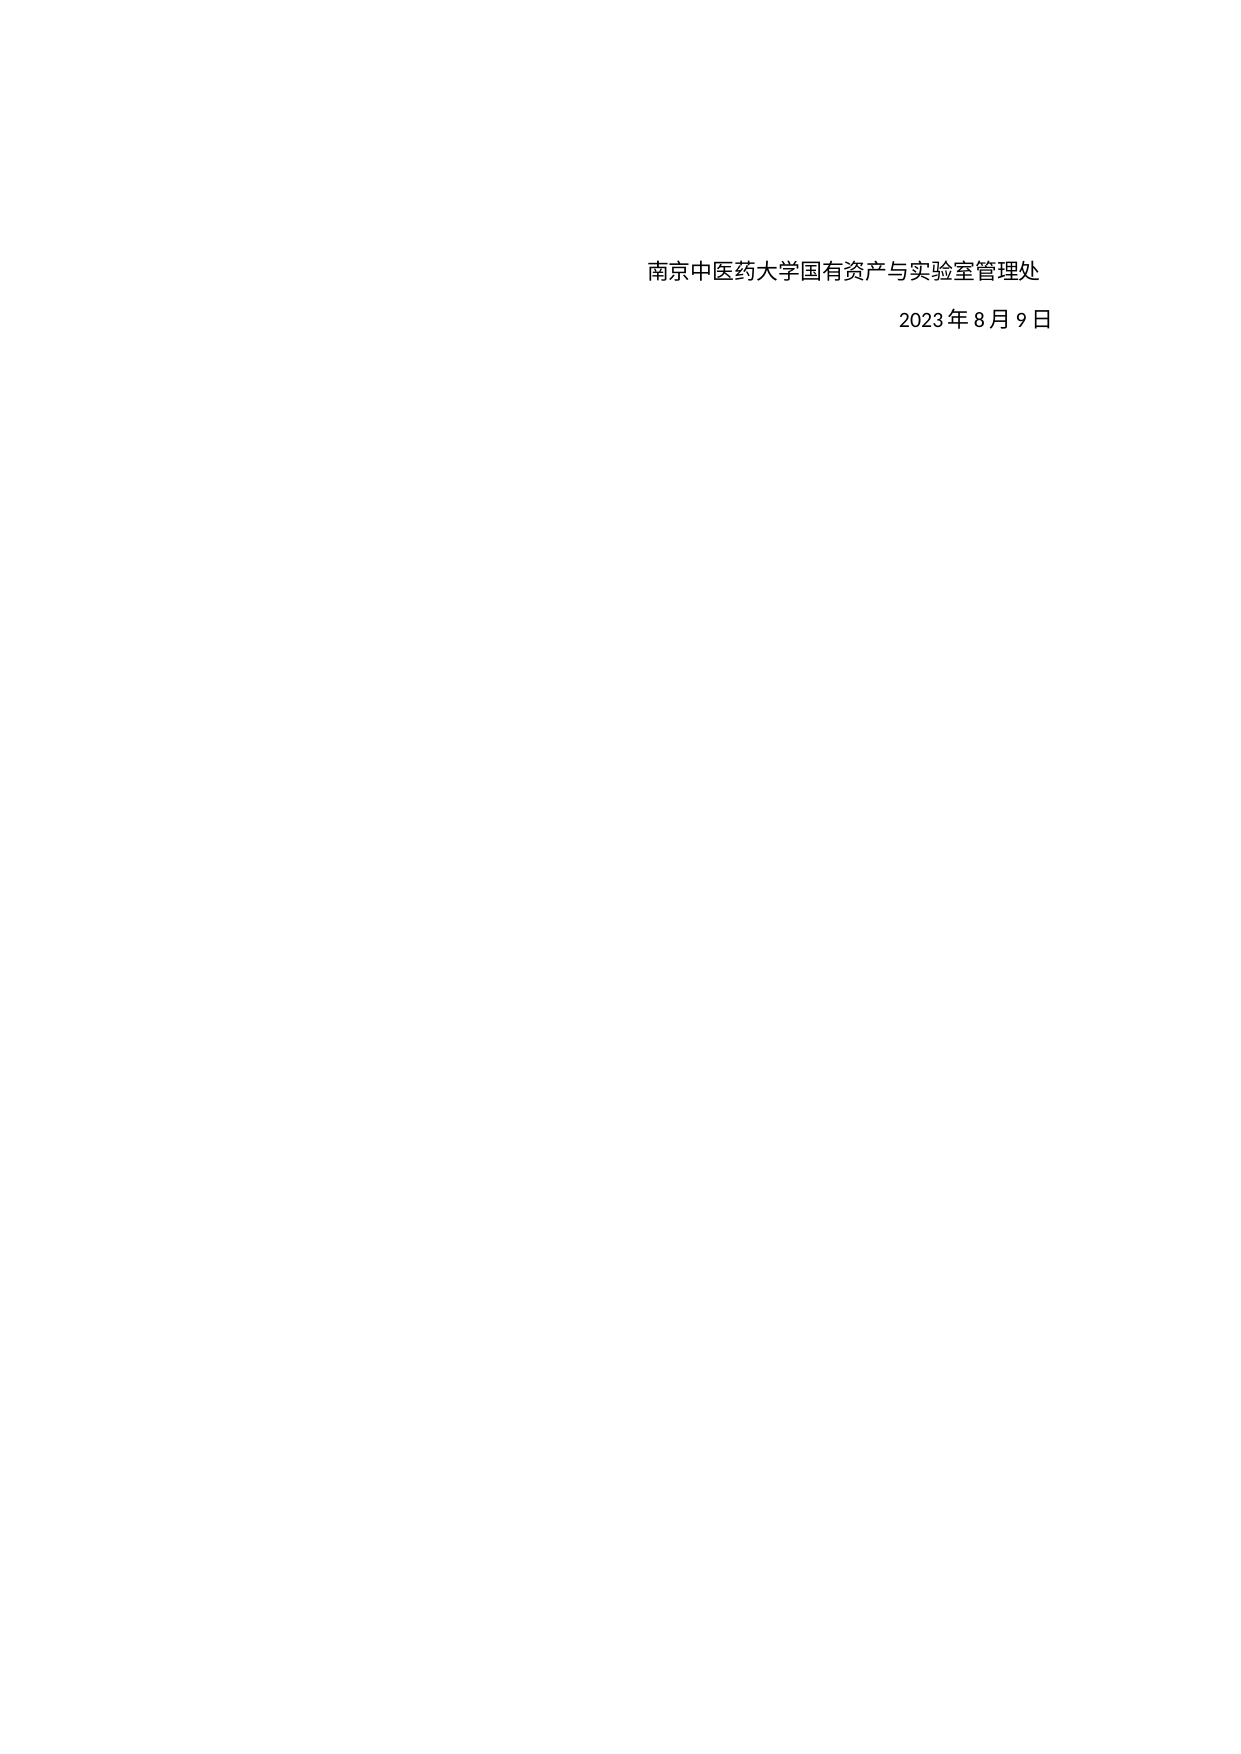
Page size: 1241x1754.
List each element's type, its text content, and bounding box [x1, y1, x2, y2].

text 南京中医药大学国有资产与实验室管理处 [187, 254, 1053, 286]
text 2023年8月9日 [187, 302, 1053, 334]
